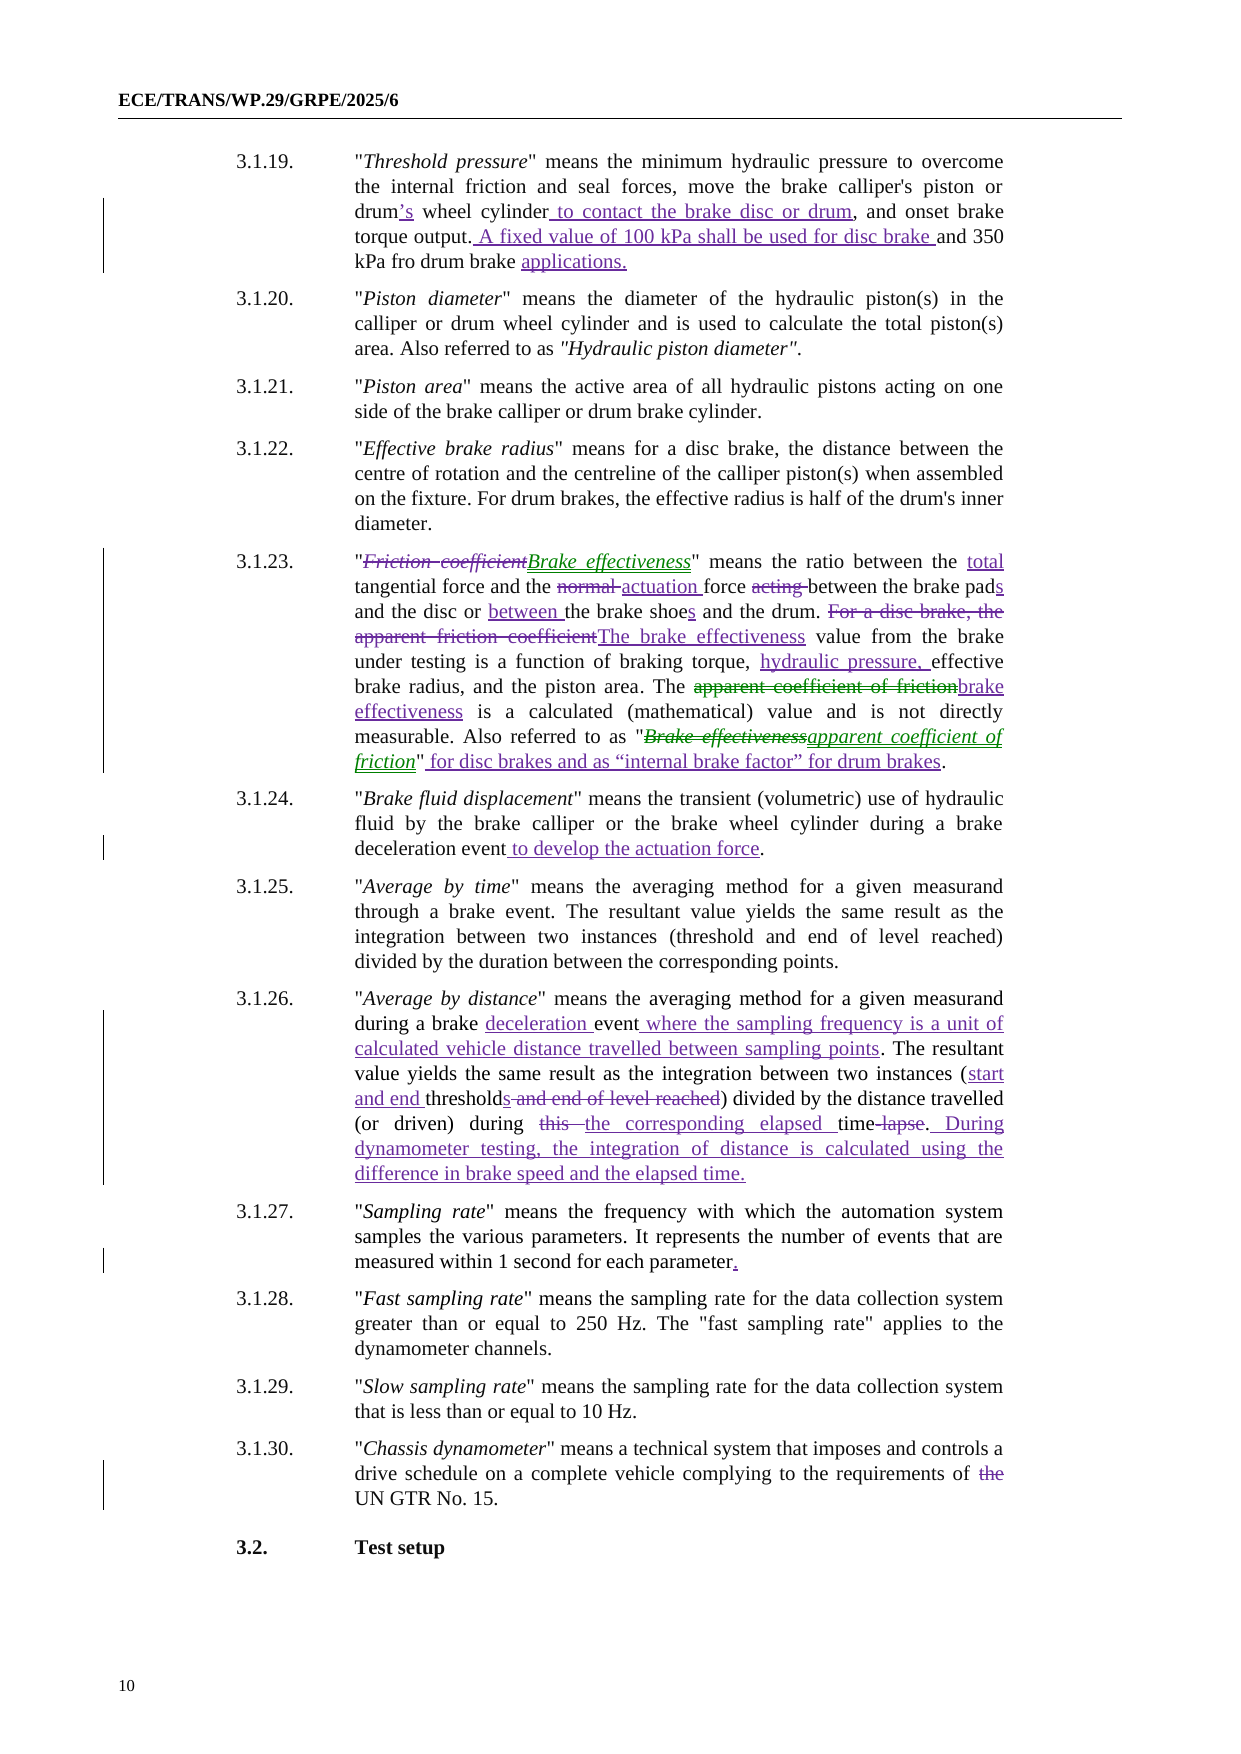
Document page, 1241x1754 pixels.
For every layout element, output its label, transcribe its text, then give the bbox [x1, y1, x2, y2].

subtitle 3.1.21. "Piston area" means the active area of all hydraulic pistons acting on one side of the brake calliper or drum brake cylinder. [236, 373, 1004, 423]
subtitle 3.1.27. "Sampling rate" means the frequency with which the automation system samples the various parameters. It represents the number of events that are measured within 1 second for each parameter [236, 1198, 1004, 1273]
subtitle 3.1.19. "Threshold pressure" means the minimum hydraulic pressure to overcome the internal friction and seal forces, move the brake calliper's piston or drum wheel cylinder, and onset brake torque output.and 350 kPa fro drum brake [236, 148, 1004, 273]
subtitle 3.1.25. "Average by time" means the averaging method for a given measurand through a brake event. The resultant value yields the same result as the integration between two instances (threshold and end of level reached) divided by the duration between the corresponding points. [236, 873, 1004, 973]
subtitle 3.1.24. "Brake fluid displacement" means the transient (volumetric) use of hydraulic fluid by the brake calliper or the brake wheel cylinder during a brake deceleration event. [236, 785, 1004, 860]
subtitle 3.2. Test setup [236, 1535, 1004, 1559]
subtitle 3.1.22. "Effective brake radius" means for a disc brake, the distance between the centre of rotation and the centreline of the calliper piston(s) when assembled on the fixture. For drum brakes, the effective radius is half of the drum's inner diameter. [236, 435, 1004, 535]
subtitle 3.1.29. "Slow sampling rate" means the sampling rate for the data collection system that is less than or equal to 10 Hz. [236, 1373, 1004, 1423]
subtitle 3.1.23. "" means the ratio between the tangential force and the force between the brake pad and the disc or the brake shoe and the drum. value from the brake under testing is a function of braking torque, effective brake radius, and the piston area. The is a calculated (mathematical) value and is not directly measurable. Also referred to as "". [236, 548, 1004, 773]
subtitle 3.1.30. "Chassis dynamometer" means a technical system that imposes and controls a drive schedule on a complete vehicle complying to the requirements of UN GTR No. 15. [236, 1435, 1004, 1510]
subtitle 3.1.26. "Average by distance" means the averaging method for a given measurand during a brake event. The resultant value yields the same result as the integration between two instances (threshold) divided by the distance travelled (or driven) during time. [236, 985, 1004, 1185]
subtitle 3.1.20. "Piston diameter" means the diameter of the hydraulic piston(s) in the calliper or drum wheel cylinder and is used to calculate the total piston(s) area. Also referred to as "Hydraulic piston diameter". [236, 285, 1004, 360]
subtitle 3.1.28. "Fast sampling rate" means the sampling rate for the data collection system greater than or equal to 250 Hz. The "fast sampling rate" applies to the dynamometer channels. [236, 1285, 1004, 1360]
